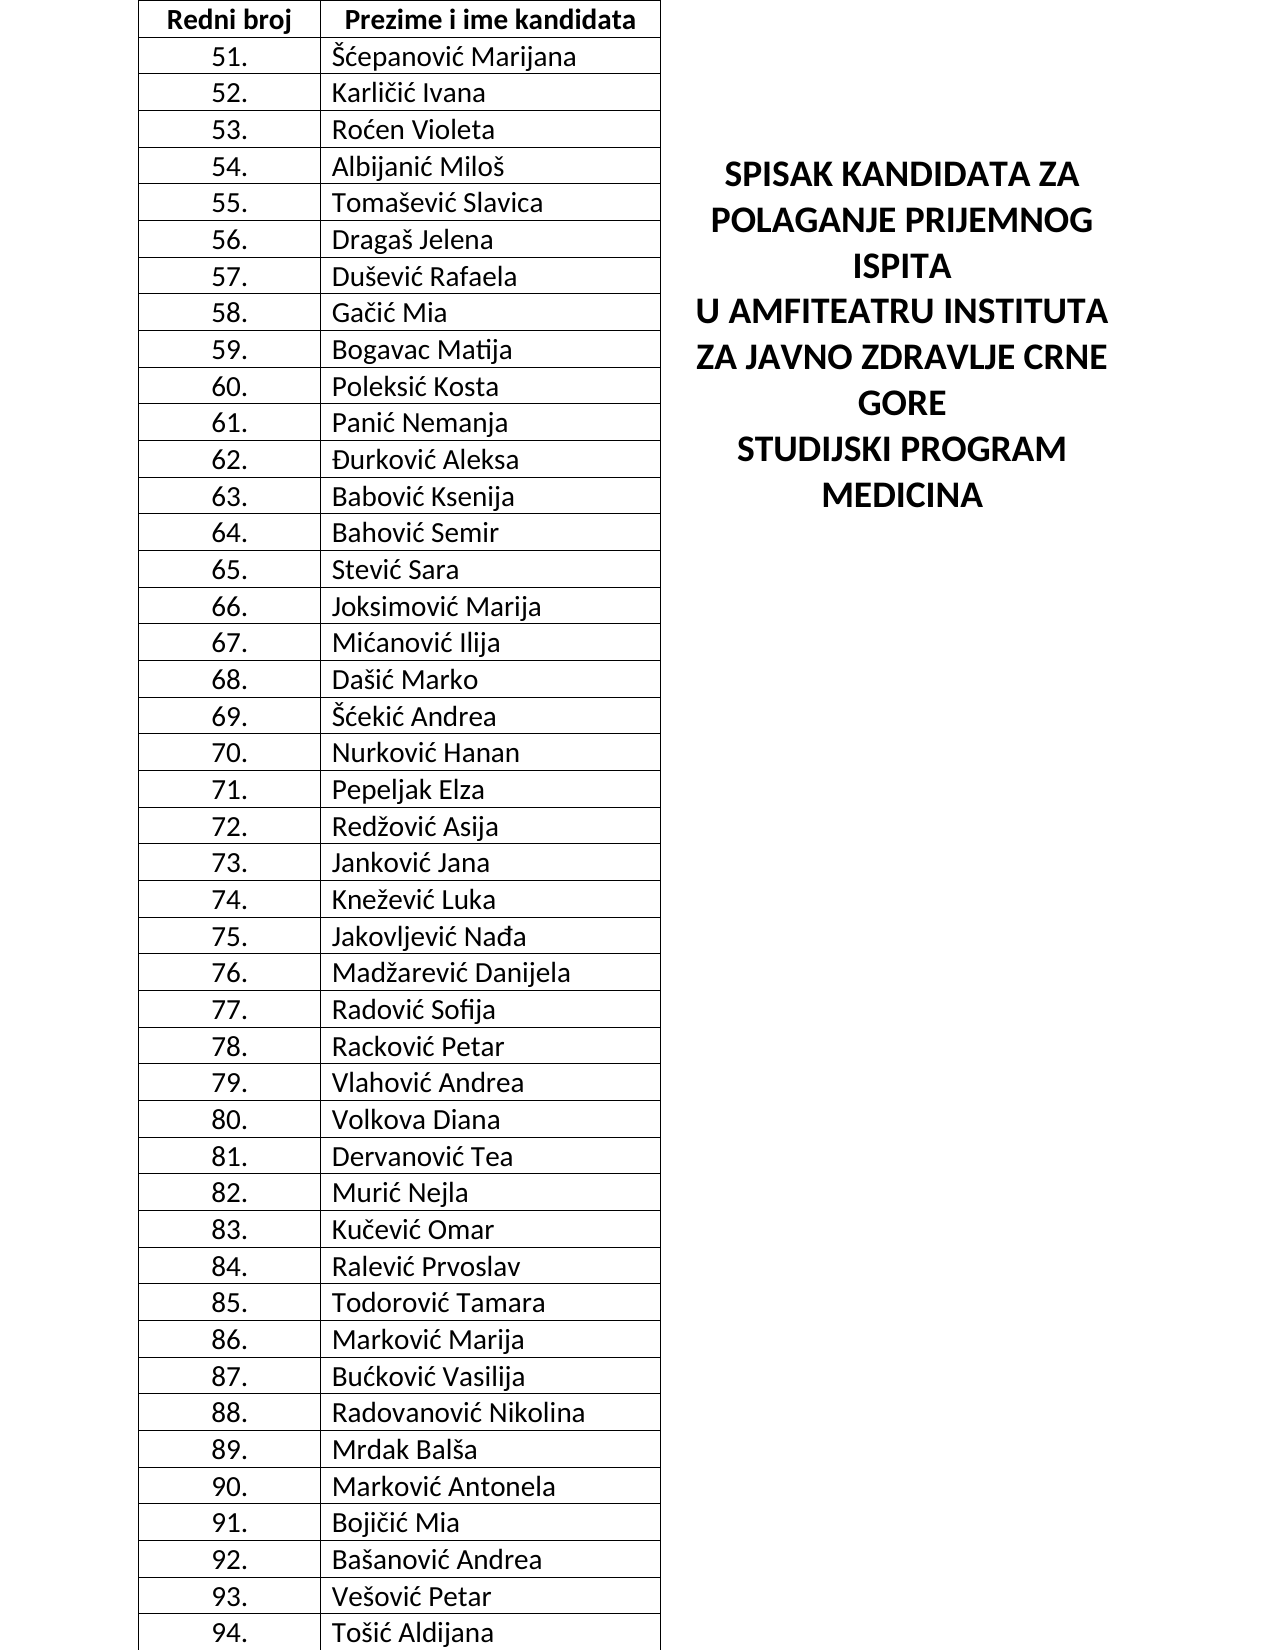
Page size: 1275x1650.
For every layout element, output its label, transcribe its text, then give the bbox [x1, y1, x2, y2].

table_cell Vlahović Andrea [321, 1064, 660, 1100]
table_cell 88. [139, 1394, 320, 1430]
table_cell 87. [139, 1358, 320, 1393]
table_cell Bogavac Matija [321, 331, 660, 367]
table_cell 53. [139, 111, 320, 147]
table_cell 67. [139, 624, 320, 660]
table_cell 66. [139, 588, 320, 623]
table_cell 76. [139, 954, 320, 990]
table_cell 93. [139, 1578, 320, 1613]
table_cell 84. [139, 1248, 320, 1283]
table_cell 89. [139, 1431, 320, 1467]
table_cell Marković Marija [321, 1321, 660, 1357]
table_cell 62. [139, 441, 320, 477]
table_cell 61. [139, 404, 320, 440]
table_cell Bahović Semir [321, 514, 660, 550]
table_cell 86. [139, 1321, 320, 1357]
table_cell 65. [139, 551, 320, 587]
table_cell Karličić Ivana [321, 74, 660, 110]
table_cell 79. [139, 1064, 320, 1100]
table_cell 70. [139, 734, 320, 770]
table_cell 74. [139, 881, 320, 917]
table_cell Dušević Rafaela [321, 258, 660, 293]
table_cell Albijanić Miloš [321, 148, 660, 183]
table_cell Madžarević Danijela [321, 954, 660, 990]
table_cell 81. [139, 1138, 320, 1173]
table_cell 64. [139, 514, 320, 550]
table_cell 82. [139, 1174, 320, 1210]
text U AMFITEATRU INSTITUTA ZA JAVNO ZDRAVLJE CRNE GORE [661, 287, 1125, 425]
table_cell 71. [139, 771, 320, 807]
table_cell Marković Antonela [321, 1468, 660, 1503]
table_cell Đurković Aleksa [321, 441, 660, 477]
table_cell Janković Jana [321, 844, 660, 880]
table_cell 54. [139, 148, 320, 183]
table_cell Jakovljević Nađa [321, 918, 660, 953]
table_cell 51. [139, 38, 320, 73]
table_cell Joksimović Marija [321, 588, 660, 623]
table_cell Murić Nejla [321, 1174, 660, 1210]
table_cell Racković Petar [321, 1028, 660, 1063]
table_cell Panić Nemanja [321, 404, 660, 440]
table_cell Poleksić Kosta [321, 368, 660, 403]
table_cell Kučević Omar [321, 1211, 660, 1247]
table_header Prezime i ime kandidata [321, 1, 660, 37]
table_cell Dašić Marko [321, 661, 660, 697]
table_cell 63. [139, 478, 320, 513]
table_cell Nurković Hanan [321, 734, 660, 770]
table_cell Stević Sara [321, 551, 660, 587]
table_cell Bašanović Andrea [321, 1541, 660, 1577]
table_cell Gačić Mia [321, 294, 660, 330]
table_cell Vešović Petar [321, 1578, 660, 1613]
table_cell 57. [139, 258, 320, 293]
table_cell Todorović Tamara [321, 1284, 660, 1320]
table_cell Bućković Vasilija [321, 1358, 660, 1393]
table_cell 80. [139, 1101, 320, 1137]
table_cell Ralević Prvoslav [321, 1248, 660, 1283]
table_cell 77. [139, 991, 320, 1027]
table_cell 56. [139, 221, 320, 257]
table_cell Mićanović Ilija [321, 624, 660, 660]
table_cell 94. [139, 1614, 320, 1650]
table_cell Knežević Luka [321, 881, 660, 917]
table_cell Roćen Violeta [321, 111, 660, 147]
table_cell 59. [139, 331, 320, 367]
table_cell 75. [139, 918, 320, 953]
table_cell Radović Sofija [321, 991, 660, 1027]
table_cell Šćekić Andrea [321, 698, 660, 733]
table_cell Mrdak Balša [321, 1431, 660, 1467]
table_cell Bojičić Mia [321, 1504, 660, 1540]
text SPISAK KANDIDATA ZA POLAGANJE PRIJEMNOG ISPITA [661, 150, 1125, 287]
table_cell 78. [139, 1028, 320, 1063]
table_cell 60. [139, 368, 320, 403]
table_header Redni broj [139, 1, 320, 37]
table_cell Dervanović Tea [321, 1138, 660, 1173]
table_cell Šćepanović Marijana [321, 38, 660, 73]
table_cell Dragaš Jelena [321, 221, 660, 257]
table_cell 58. [139, 294, 320, 330]
table_cell 55. [139, 184, 320, 220]
table_cell 85. [139, 1284, 320, 1320]
table_cell 83. [139, 1211, 320, 1247]
table_cell Tomašević Slavica [321, 184, 660, 220]
table_cell 90. [139, 1468, 320, 1503]
table_cell Radovanović Nikolina [321, 1394, 660, 1430]
table_cell 91. [139, 1504, 320, 1540]
table_cell Pepeljak Elza [321, 771, 660, 807]
table_cell Redžović Asija [321, 808, 660, 843]
table_cell Volkova Diana [321, 1101, 660, 1137]
table_cell 52. [139, 74, 320, 110]
table_cell 68. [139, 661, 320, 697]
table_cell Tošić Aldijana [321, 1614, 660, 1650]
text STUDIJSKI PROGRAM MEDICINA [661, 425, 1125, 517]
table_cell Babović Ksenija [321, 478, 660, 513]
table_cell 92. [139, 1541, 320, 1577]
table_cell 69. [139, 698, 320, 733]
table_cell 73. [139, 844, 320, 880]
table_cell 72. [139, 808, 320, 843]
